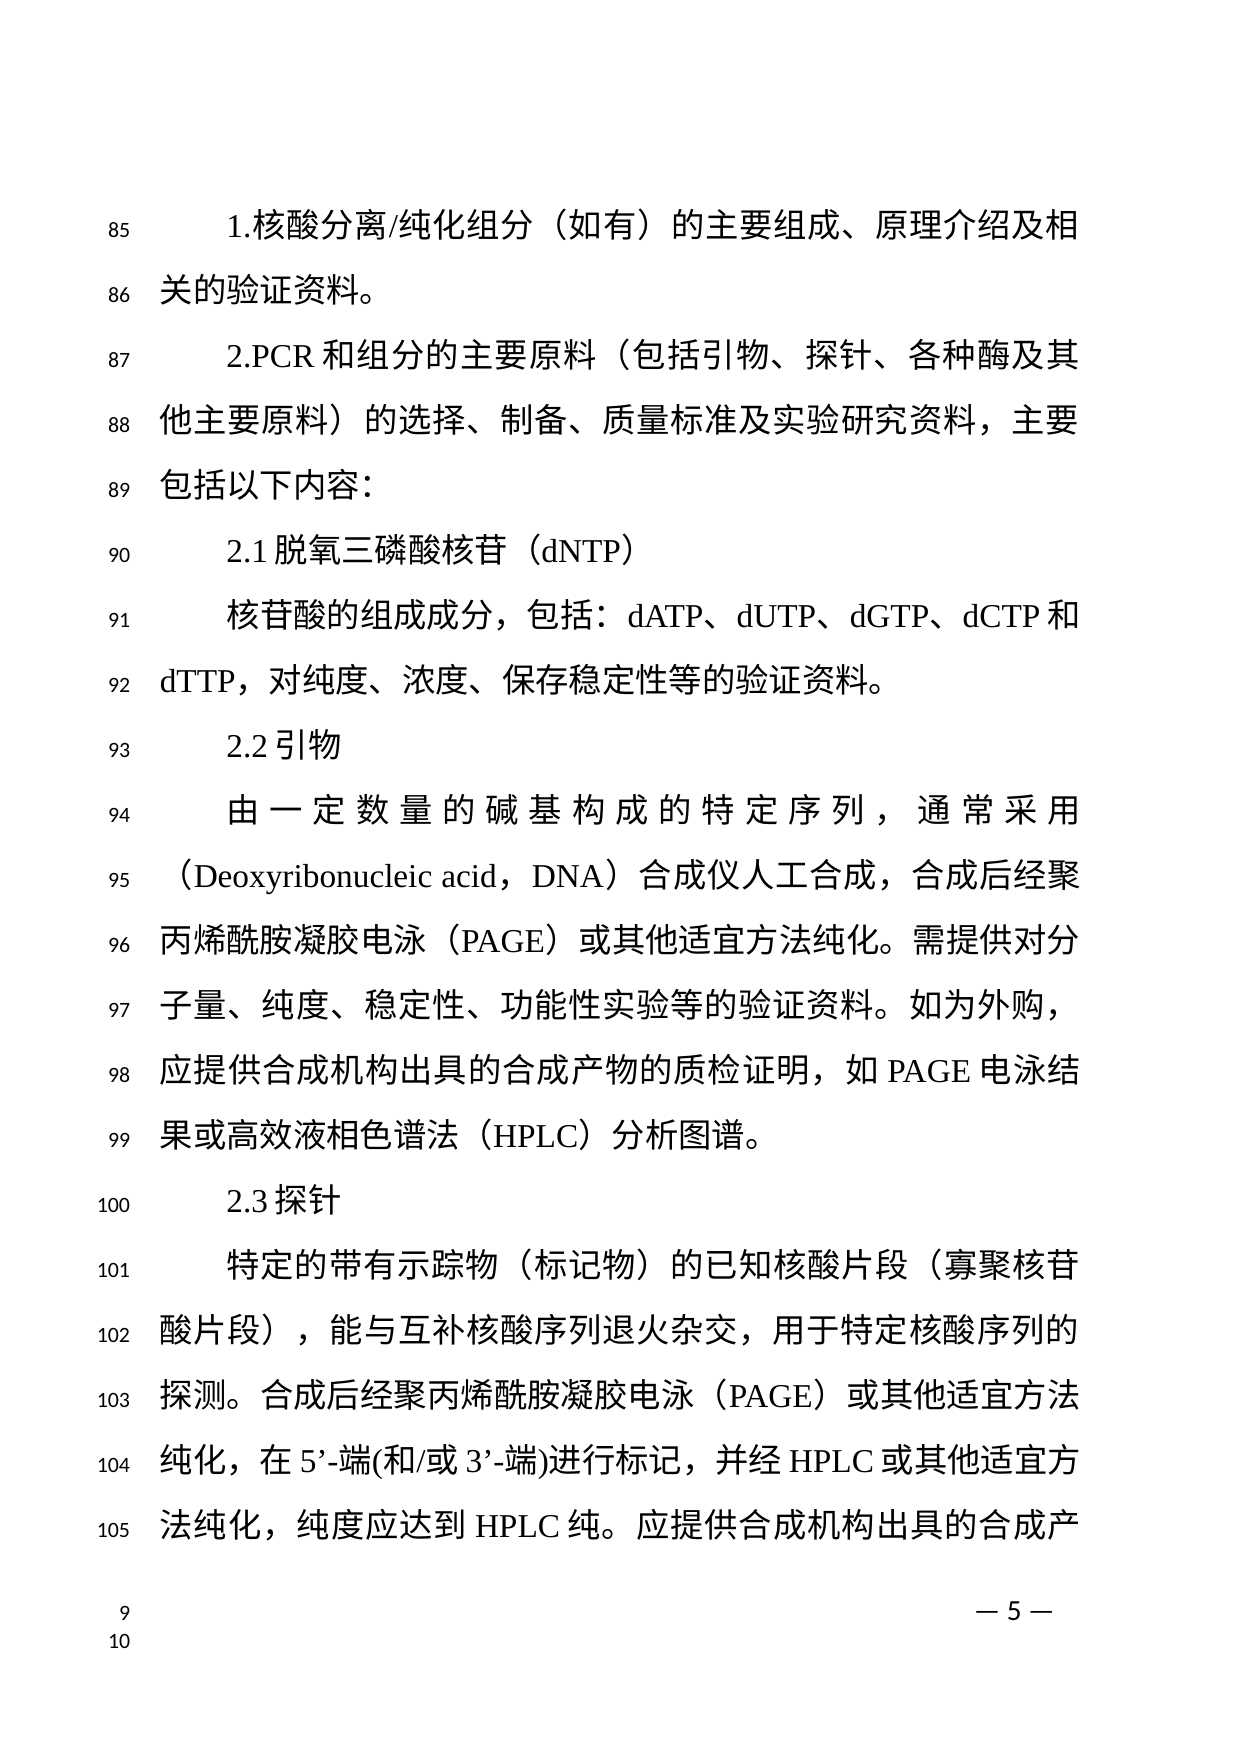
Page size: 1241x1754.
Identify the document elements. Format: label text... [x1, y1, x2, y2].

text 2.PCR和组分的主要原料（包括引物、探针、各种酶及其他主要原料）的选择、制备、质量标准及实验研究资料，主要包括以下内容： [159, 320, 1081, 515]
text 2.3探针 [159, 1165, 1081, 1230]
text 2.1脱氧三磷酸核苷（dNTP） [159, 515, 1081, 580]
text 2.2引物 [159, 710, 1081, 775]
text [159, 1230, 1081, 1555]
text 核苷酸的组成成分，包括：dATP、dUTP、dGTP、dCTP和dTTP，对纯度、浓度、保存稳定性等的验证资料。 [159, 580, 1081, 710]
text 由一定数量的碱基构成的特定序列，通常采用（Deoxyribonucleic acid，DNA）合成仪人工合成，合成后经聚丙烯酰胺凝胶电泳（PAGE）或其他适宜方法纯化。需提供对分子量、纯度、稳定性、功能性实验等的验证资料。如为外购，应提供合成机构出具的合成产物的质检证明，如PAGE电泳结果或高效液相色谱法（HPLC）分析图谱。 [159, 775, 1081, 1165]
text 1.核酸分离/纯化组分（如有）的主要组成、原理介绍及相关的验证资料。 [159, 190, 1081, 320]
